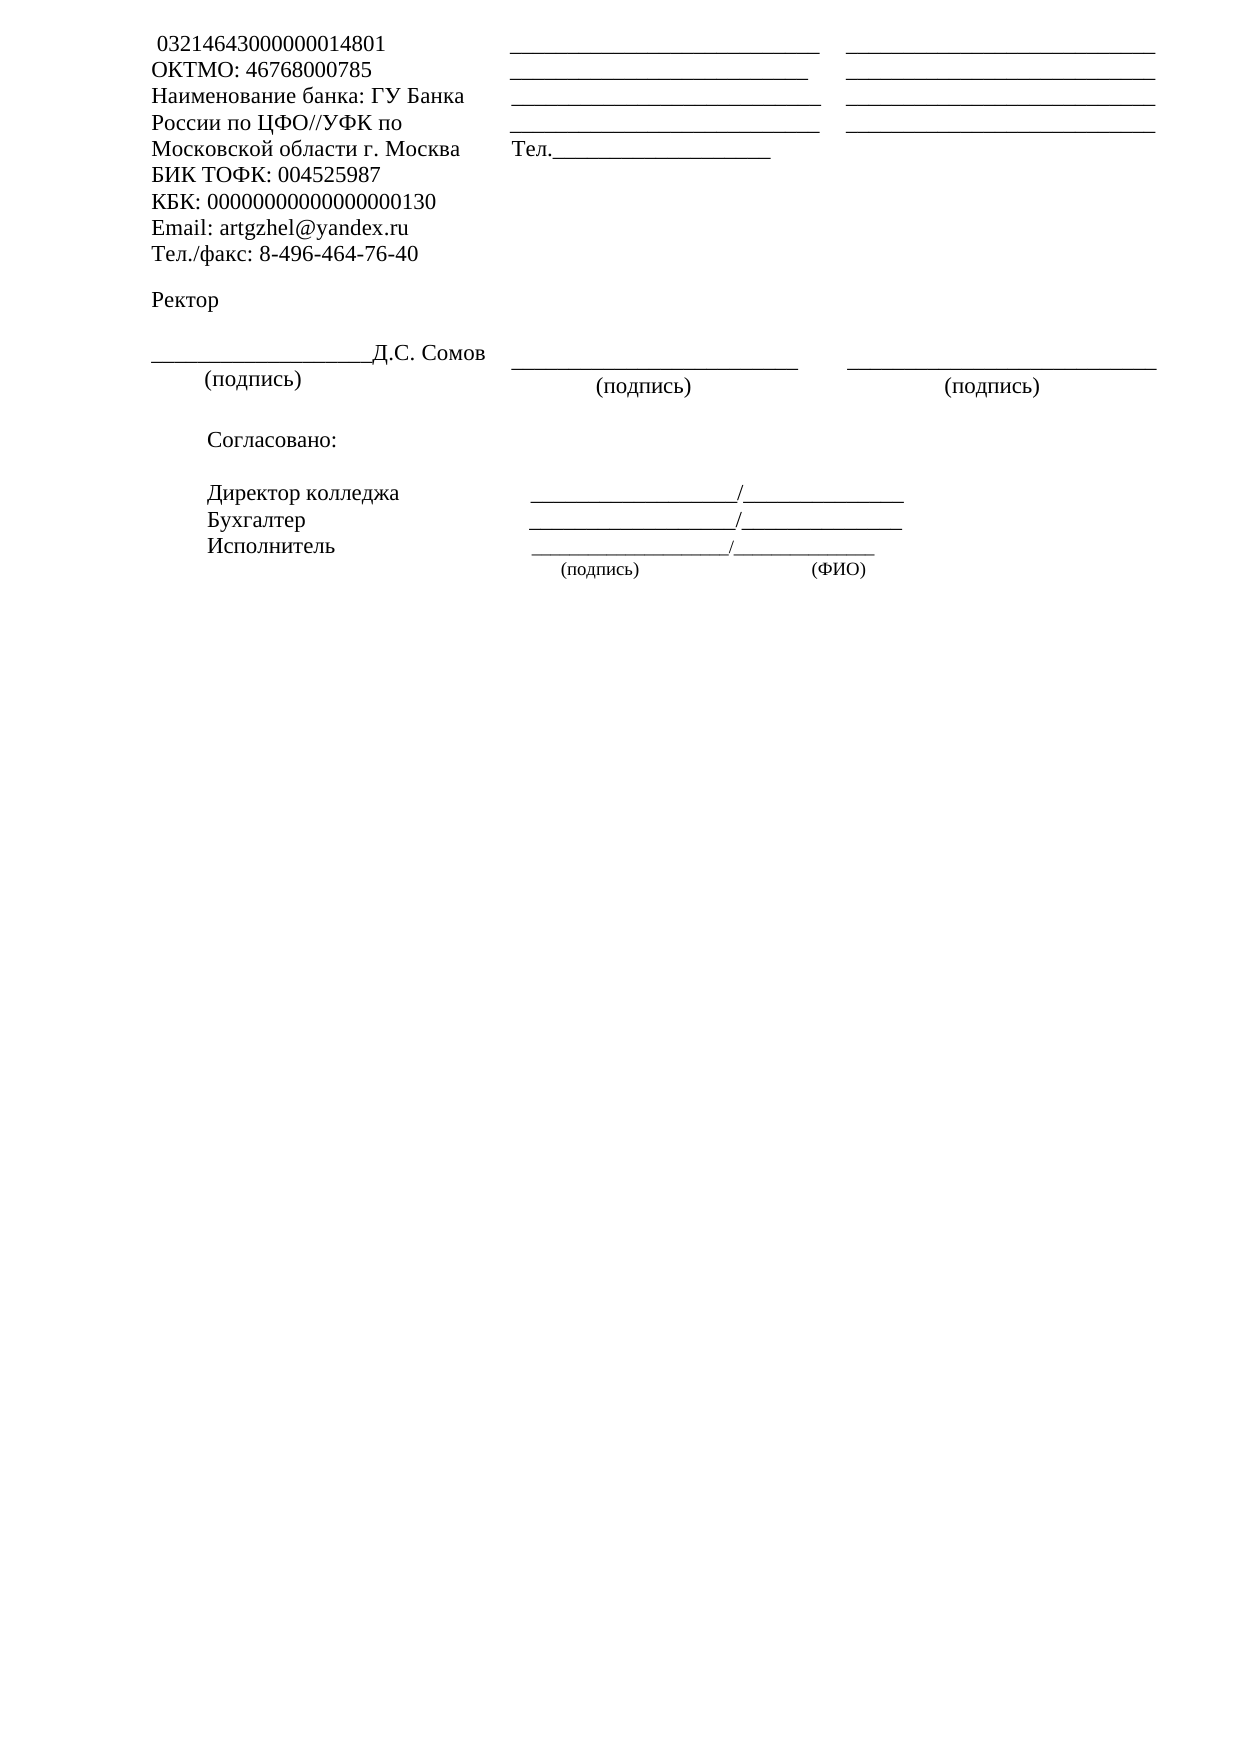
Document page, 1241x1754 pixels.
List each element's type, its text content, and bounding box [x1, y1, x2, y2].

text Бухгалтер __________________/______________ [148, 506, 1167, 532]
text Исполнитель _____________________/_______________ [148, 532, 1167, 558]
text Директор колледжа __________________/______________ [148, 479, 1167, 506]
text Согласовано: [148, 427, 1167, 453]
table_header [499, 30, 834, 427]
text (подпись) (ФИО) [148, 558, 1167, 580]
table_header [140, 30, 499, 427]
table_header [835, 30, 1174, 427]
